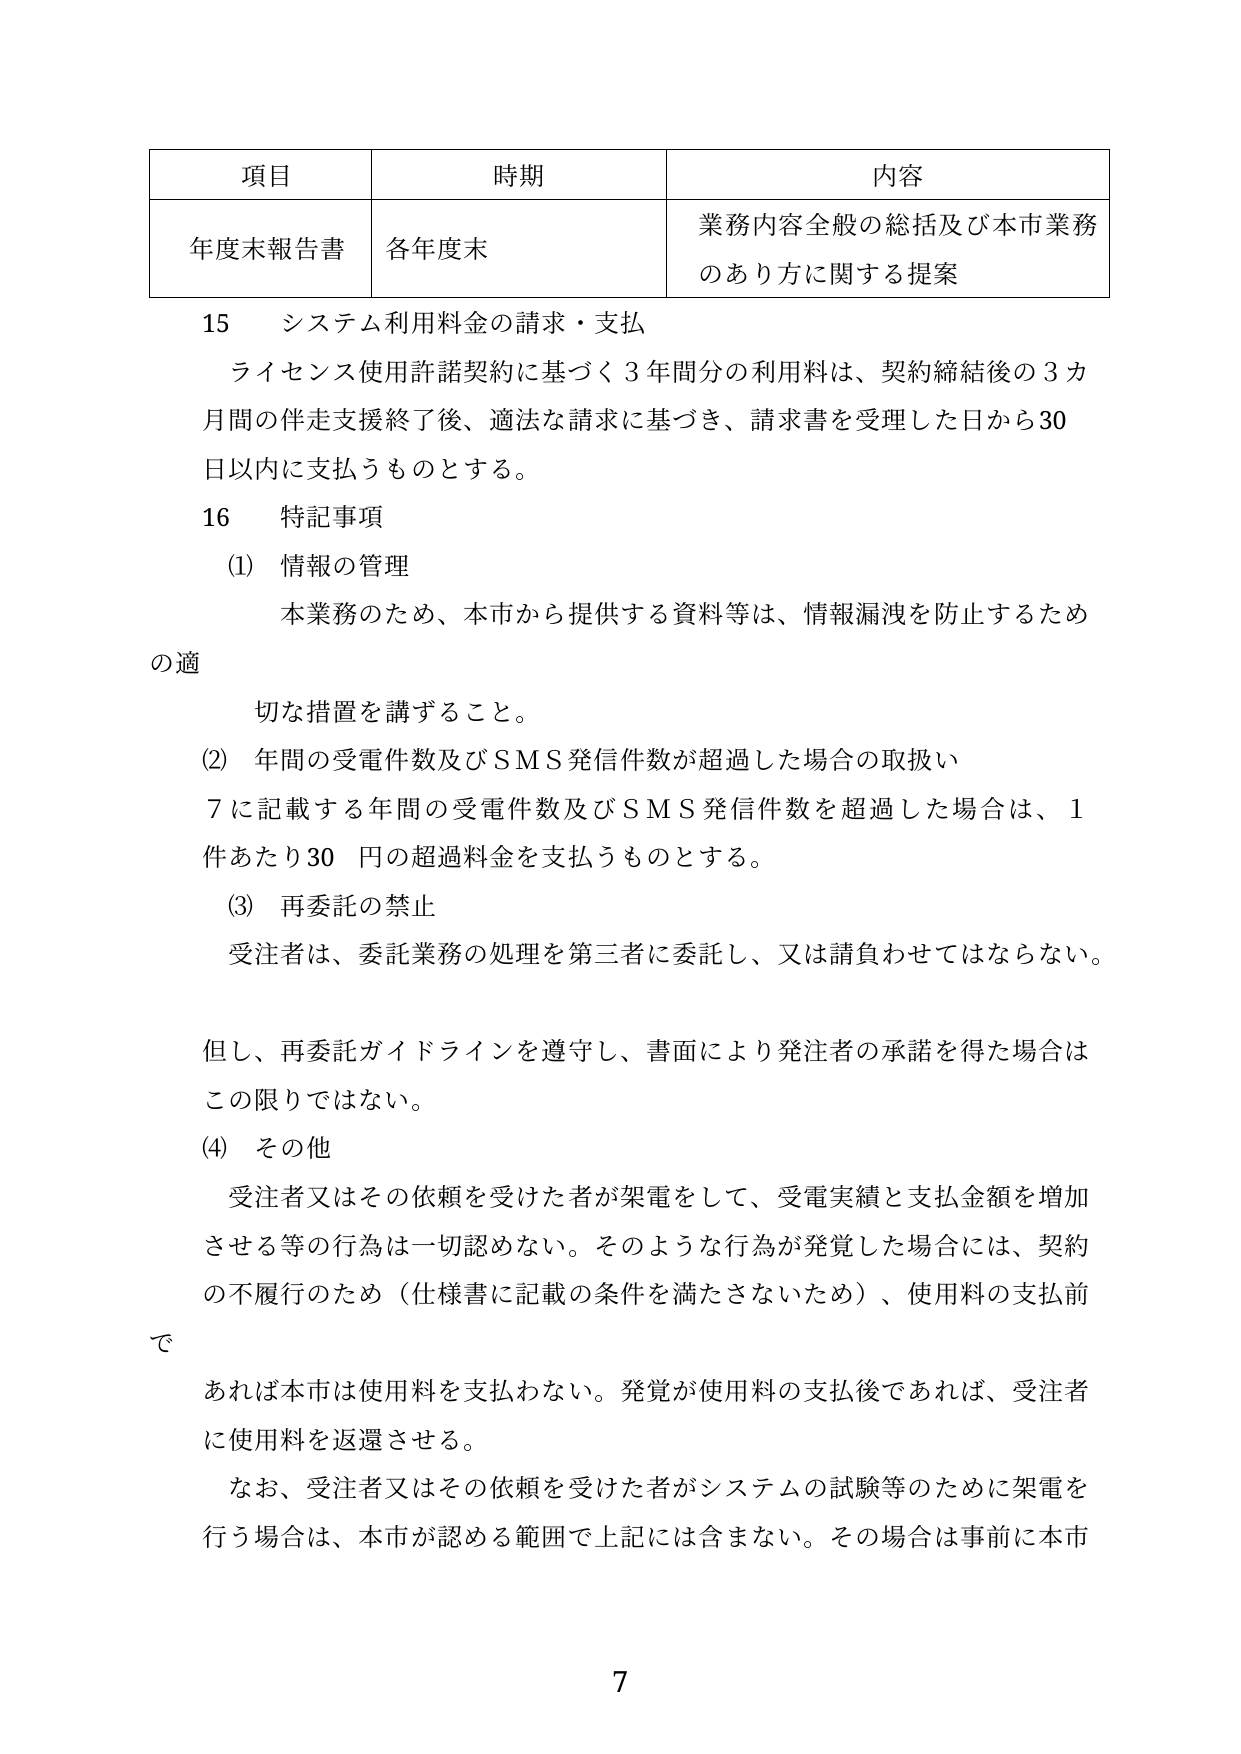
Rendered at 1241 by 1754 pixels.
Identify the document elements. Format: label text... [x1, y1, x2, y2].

text の不履行のため（仕様書に記載の条件を満たさないため）、使用料の支払前で [149, 1268, 1091, 1366]
text 受注者又はその依頼を受けた者が架電をして、受電実績と支払金額を増加 [149, 1171, 1091, 1220]
text させる等の行為は一切認めない。そのような行為が発覚した場合には、契約 [149, 1220, 1091, 1268]
text 受注者は、委託業務の処理を第三者に委託し、又は請負わせてはならない。 [149, 929, 1091, 1026]
text なお、受注者又はその依頼を受けた者がシステムの試験等のために架電を [149, 1463, 1091, 1511]
text 本業務のため、本市から提供する資料等は、情報漏洩を防止するための適 [87, 589, 1091, 686]
table_header 内容 [667, 150, 1109, 198]
text 15 システム利用料金の請求・支払 [87, 298, 1091, 346]
text ⑴ 情報の管理 [87, 540, 1091, 589]
text ライセンス使用許諾契約に基づく３年間分の利用料は、契約締結後の３カ月間の伴走支援終了後、適法な請求に基づき、請求書を受理した日から30日以内に支払うものとする。 [153, 346, 1091, 492]
text ⑷ その他 [120, 1123, 1091, 1171]
text あれば本市は使用料を支払わない。発覚が使用料の支払後であれば、受注者 [149, 1366, 1091, 1414]
table_cell 年度末報告書 [150, 200, 371, 297]
table_cell 各年度末 [372, 200, 666, 297]
text 切な措置を講ずること。 [87, 686, 1091, 734]
table_header 項目 [150, 150, 371, 198]
table_header 時期 [372, 150, 666, 198]
text ⑶ 再委託の禁止 [94, 880, 1091, 929]
table_cell 業務内容全般の総括及び本市業務のあり方に関する提案 [667, 200, 1109, 297]
text に使用料を返還させる。 [149, 1414, 1091, 1463]
text 16 特記事項 [87, 492, 1091, 540]
text 但し、再委託ガイドラインを遵守し、書面により発注者の承諾を得た場合は [149, 1026, 1091, 1074]
text 行う場合は、本市が認める範囲で上記には含まない。その場合は事前に本市 [149, 1511, 1091, 1560]
text この限りではない。 [149, 1074, 1091, 1123]
text ⑵ 年間の受電件数及びＳＭＳ発信件数が超過した場合の取扱い [87, 734, 1091, 783]
text ７に記載する年間の受電件数及びＳＭＳ発信件数を超過した場合は、１ 件あたり30円の超過料金を支払うものとする。 [194, 783, 1091, 880]
